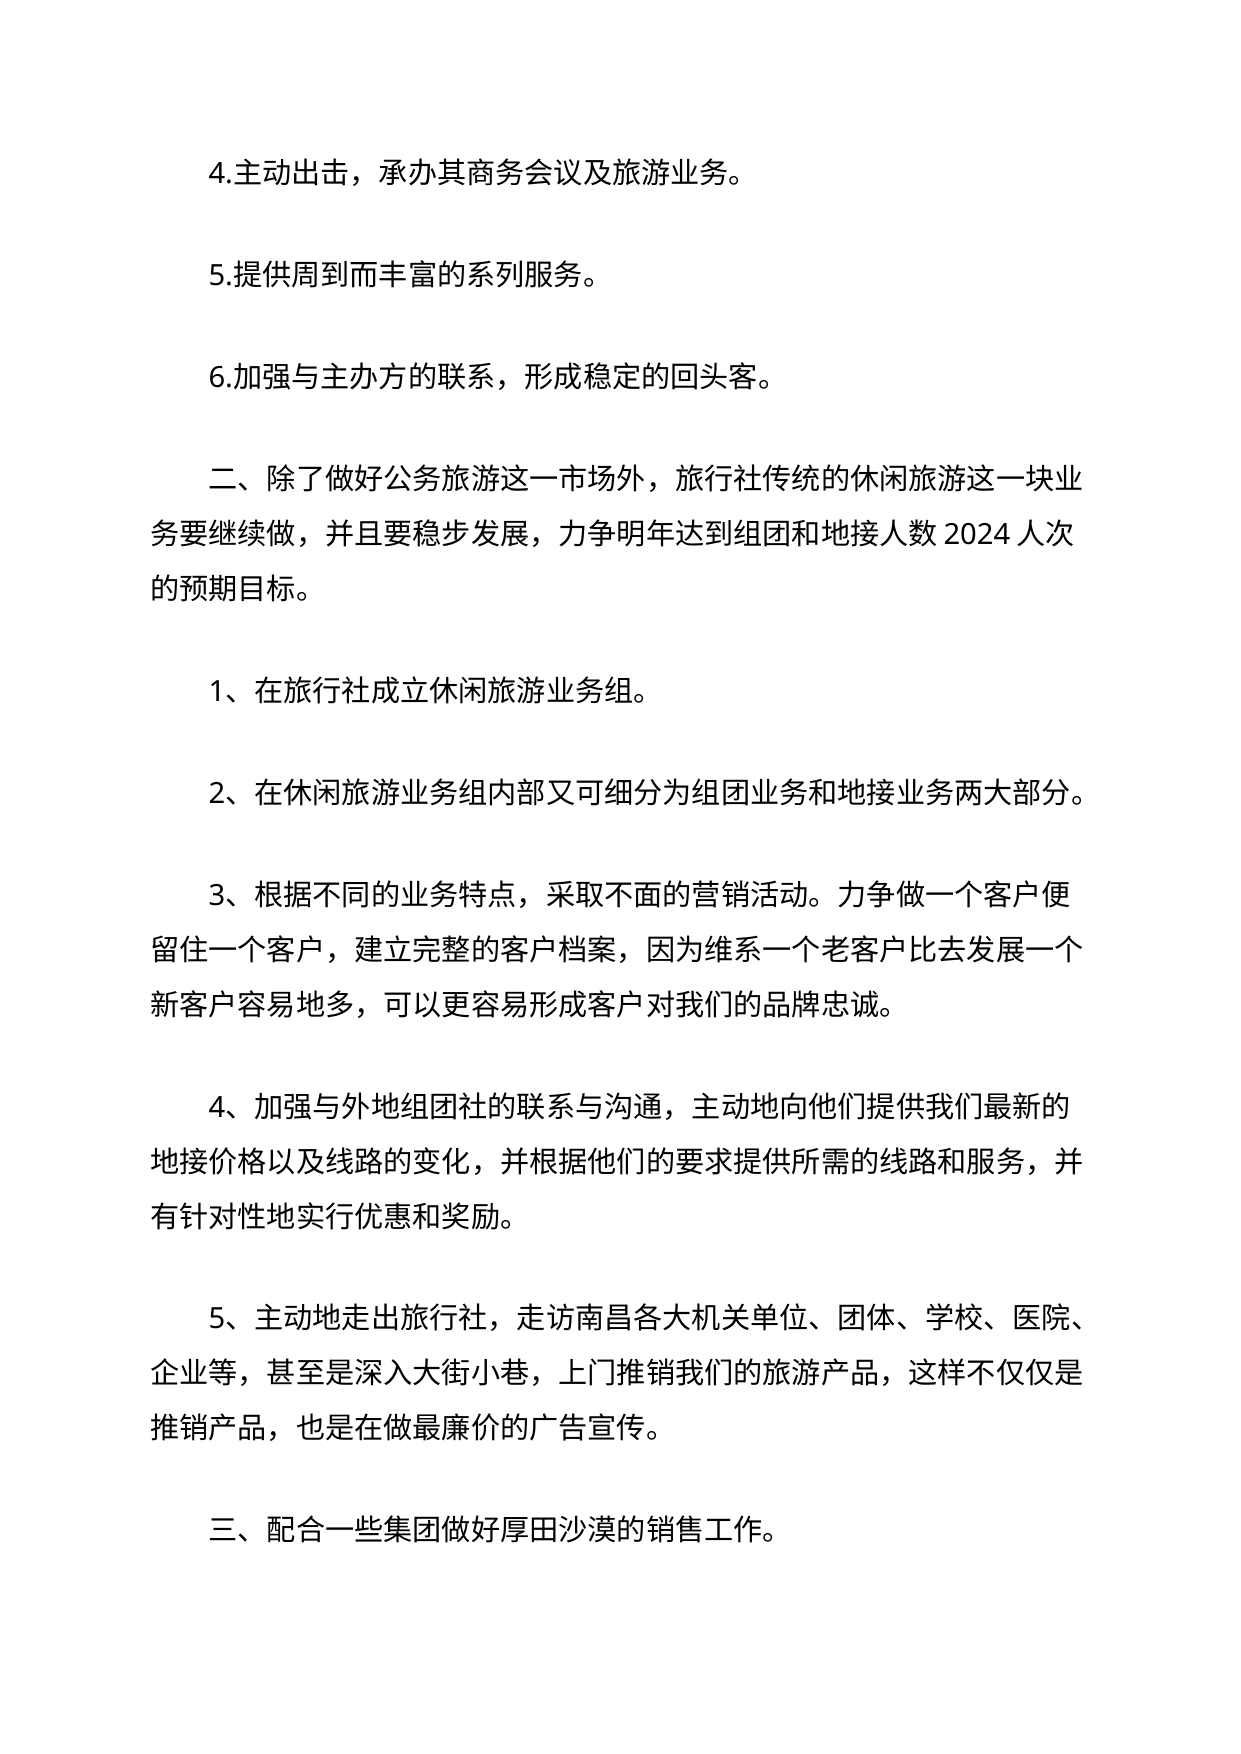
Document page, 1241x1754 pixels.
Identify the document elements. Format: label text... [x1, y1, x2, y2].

text 4.主动出击，承办其商务会议及旅游业务。 [150, 150, 1090, 192]
text 2、在休闲旅游业务组内部又可细分为组团业务和地接业务两大部分。 [150, 769, 1090, 812]
text 4、加强与外地组团社的联系与沟通，主动地向他们提供我们最新的地接价格以及线路的变化，并根据他们的要求提供所需的线路和服务，并有针对性地实行优惠和奖励。 [150, 1083, 1090, 1235]
text 5、主动地走出旅行社，走访南昌各大机关单位、团体、学校、医院、企业等，甚至是深入大街小巷，上门推销我们的旅游产品，这样不仅仅是推销产品，也是在做最廉价的广告宣传。 [150, 1295, 1090, 1447]
text 3、根据不同的业务特点，采取不面的营销活动。力争做一个客户便留住一个客户，建立完整的客户档案，因为维系一个老客户比去发展一个新客户容易地多，可以更容易形成客户对我们的品牌忠诚。 [150, 872, 1090, 1024]
text 二、除了做好公务旅游这一市场外，旅行社传统的休闲旅游这一块业务要继续做，并且要稳步发展，力争明年达到组团和地接人数2024人次的预期目标。 [150, 456, 1090, 608]
text 三、配合一些集团做好厚田沙漠的销售工作。 [150, 1507, 1090, 1549]
text 6.加强与主办方的联系，形成稳定的回头客。 [150, 354, 1090, 396]
text 5.提供周到而丰富的系列服务。 [150, 252, 1090, 294]
text 1、在旅行社成立休闲旅游业务组。 [150, 668, 1090, 710]
